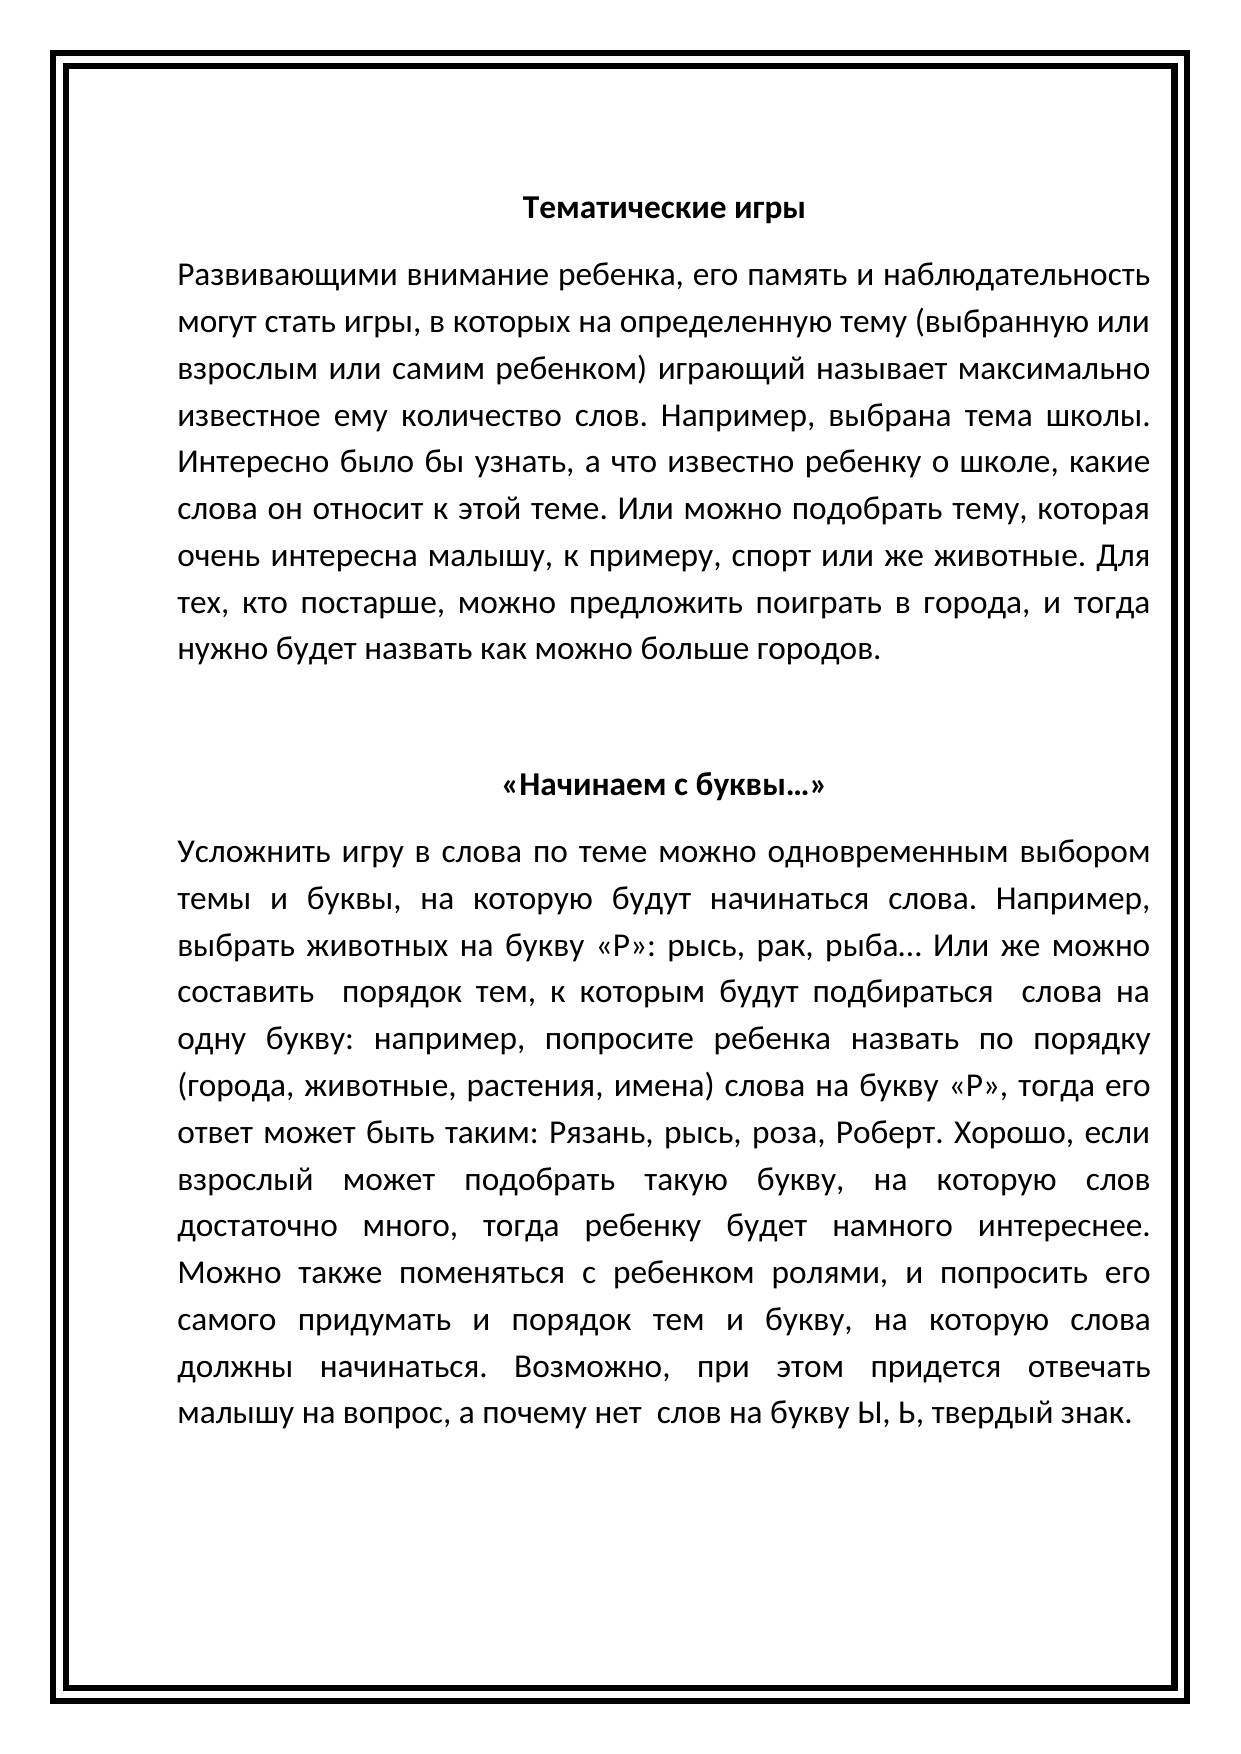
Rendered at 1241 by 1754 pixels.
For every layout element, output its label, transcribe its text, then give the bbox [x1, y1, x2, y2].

text Развивающими внимание ребенка, его память и наблюдательность могут стать игры, в которых на определенную тему (выбранную или взрослым или самим ребенком) играющий называет максимально известное ему количество слов. Например, выбрана тема школы. Интересно было бы узнать, а что известно ребенку о школе, какие слова он относит к этой теме. Или можно подобрать тему, которая очень интересна малышу, к примеру, спорт или же животные. Для тех, кто постарше, можно предложить поиграть в города, и тогда нужно будет назвать как можно больше городов. [177, 253, 1152, 668]
text Усложнить игру в слова по теме можно одновременным выбором темы и буквы, на которую будут начинаться слова. Например, выбрать животных на букву «Р»: рысь, рак, рыба… Или же можно составить порядок тем, к которым будут подбираться слова на одну букву: например, попросите ребенка назвать по порядку (города, животные, растения, имена) слова на букву «Р», тогда его ответ может быть таким: Рязань, рысь, роза, Роберт. Хорошо, если взрослый может подобрать такую букву, на которую слов достаточно много, тогда ребенку будет намного интереснее. Можно также поменяться с ребенком ролями, и попросить его самого придумать и порядок тем и букву, на которую слова должны начинаться. Возможно, при этом придется отвечать малышу на вопрос, а почему нет слов на букву Ы, Ь, твердый знак. [177, 830, 1152, 1432]
text Тематические игры [177, 186, 1152, 226]
text «Начинаем с буквы…» [177, 763, 1152, 803]
